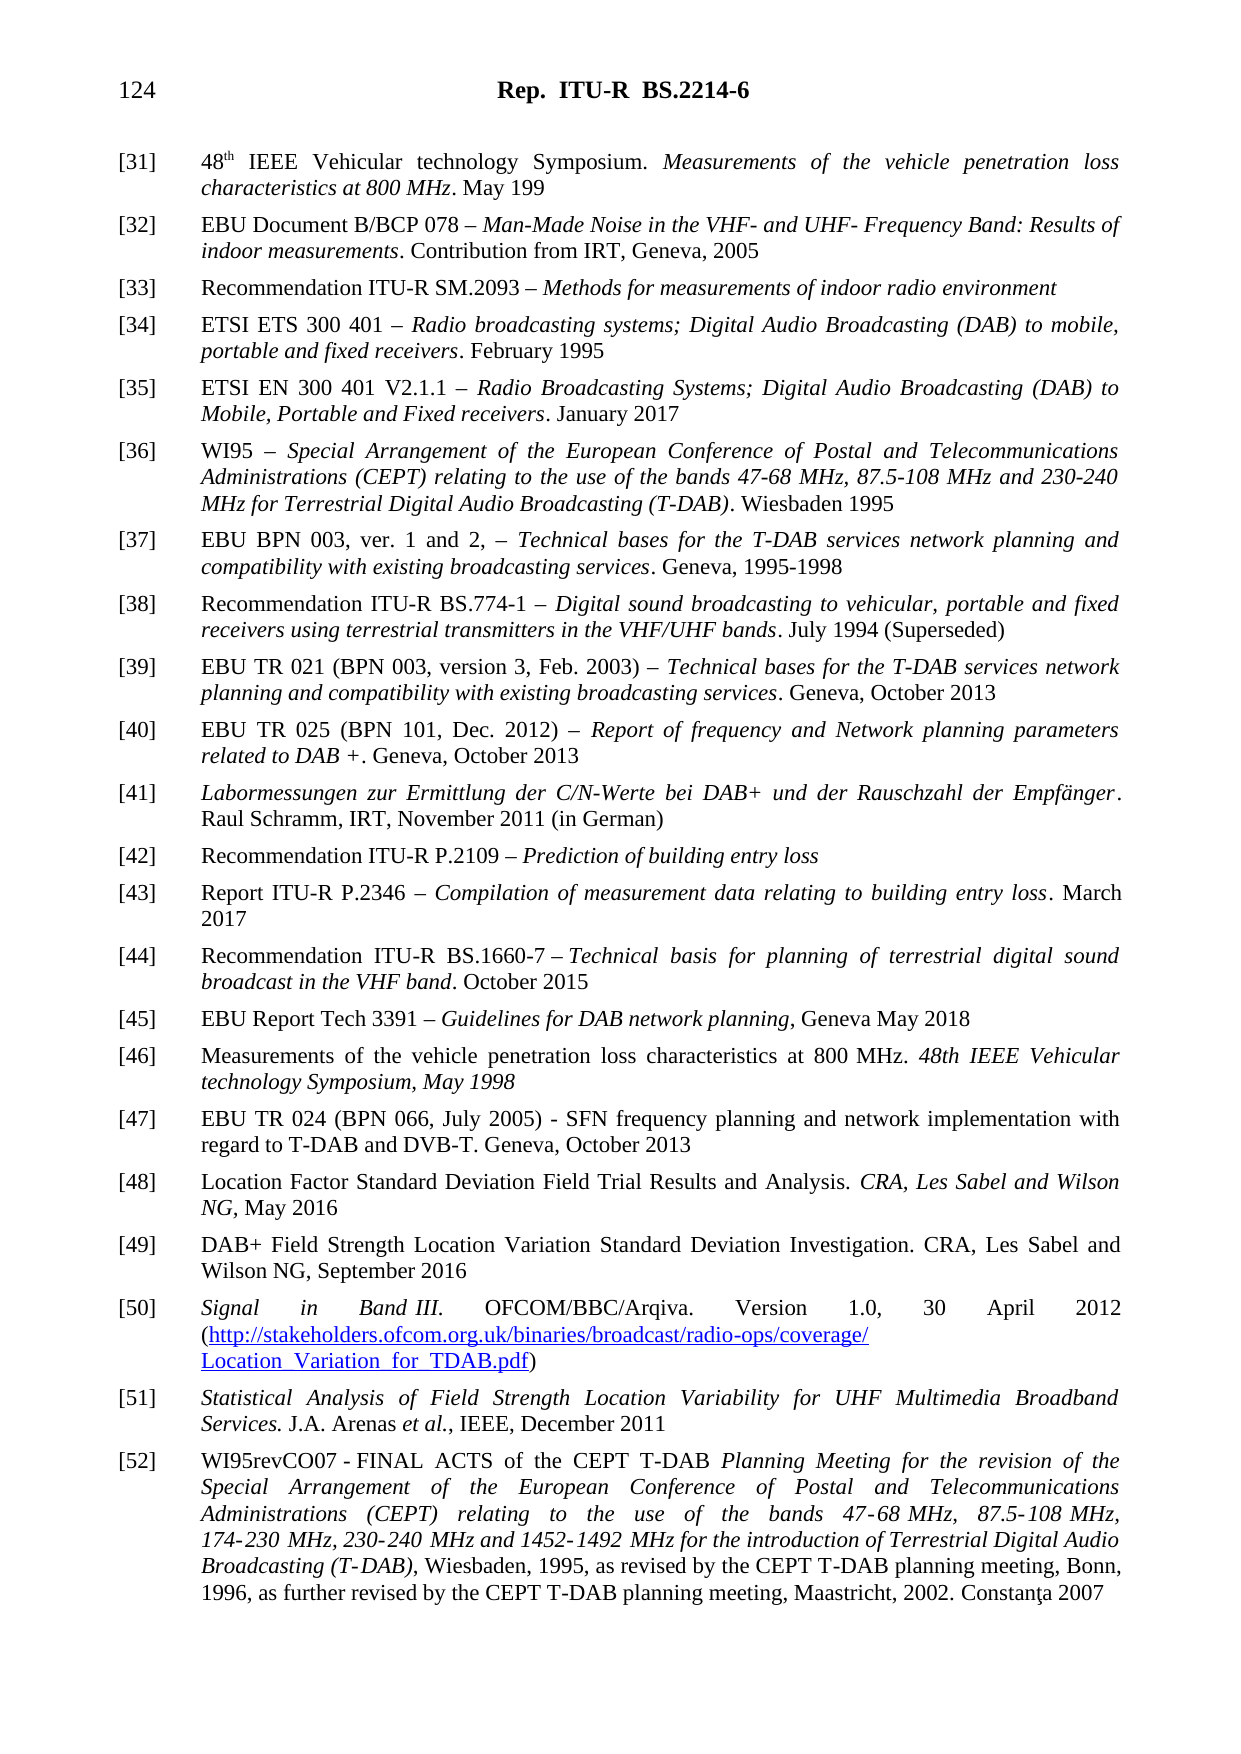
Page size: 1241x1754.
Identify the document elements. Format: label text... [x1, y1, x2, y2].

text [41] Labormessungen zur Ermittlung der C/N-Werte bei DAB+ und der Rauschzahl der Empfänger. Raul Schramm, IRT, November 2011 (in German) [118, 779, 1122, 832]
text [48] Location Factor Standard Deviation Field Trial Results and Analysis. CRA, Les Sabel and Wilson NG, May 2016 [118, 1168, 1122, 1221]
text [50] Signal in Band III. OFCOM/BBC/Arqiva. Version 1.0, 30 April 2012 (http://stakeholders.ofcom.org.uk/binaries/broadcast/radio-ops/coverage/Location_Variation_for_TDAB.pdf) [118, 1294, 1122, 1373]
text [31] 48th IEEE Vehicular technology Symposium. Measurements of the vehicle penetration loss characteristics at 800 MHz. May 199 [118, 148, 1122, 200]
text [34] ETSI ETS 300 401 – Radio broadcasting systems; Digital Audio Broadcasting (DAB) to mobile, portable and fixed receivers. February 1995 [118, 311, 1122, 363]
text [40] EBU TR 025 (BPN 101, Dec. 2012) – Report of frequency and Network planning parameters related to DAB +. Geneva, October 2013 [118, 716, 1122, 768]
text [51] Statistical Analysis of Field Strength Location Variability for UHF Multimedia Broadband Services. J.A. Arenas et al., IEEE, December 2011 [118, 1384, 1122, 1437]
text [37] EBU BPN 003, ver. 1 and 2, – Technical bases for the T-DAB services network planning and compatibility with existing broadcasting services. Geneva, 1995-1998 [118, 526, 1122, 579]
text [45] EBU Report Tech 3391 – Guidelines for DAB network planning, Geneva May 2018 [118, 1005, 1122, 1031]
text [46] Measurements of the vehicle penetration loss characteristics at 800 MHz. 48th IEEE Vehicular technology Symposium, May 1998 [118, 1042, 1122, 1094]
text [42] Recommendation ITU-R P.2109 – Prediction of building entry loss [118, 842, 1122, 868]
text [35] ETSI EN 300 401 V2.1.1 – Radio Broadcasting Systems; Digital Audio Broadcasting (DAB) to Mobile, Portable and Fixed receivers. January 2017 [118, 374, 1122, 427]
text [32] EBU Document B/BCP 078 – Man-Made Noise in the VHF- and UHF- Frequency Band: Results of indoor measurements. Contribution from IRT, Geneva, 2005 [118, 211, 1122, 263]
text [33] Recommendation ITU-R SM.2093 – Methods for measurements of indoor radio environment [118, 274, 1122, 300]
text [52] WI95revCO07 - FINAL ACTS of the CEPT T-DAB Planning Meeting for the revision of the Special Arrangement of the European Conference of Postal and Telecommunications Administrations (CEPT) relating to the use of the bands 47-68 MHz, 87.5-108 MHz, 174-230 MHz, 230-240 MHz and 1452-1492 MHz for the introduction of Terrestrial Digital Audio Broadcasting (T-DAB), Wiesbaden, 1995, as revised by the CEPT T-DAB planning meeting, Bonn, 1996, as further revised by the CEPT T-DAB planning meeting, Maastricht, 2002. Constanţa 2007 [118, 1447, 1122, 1605]
text [47] EBU TR 024 (BPN 066, July 2005) - SFN frequency planning and network implementation with regard to T-DAB and DVB-T. Geneva, October 2013 [118, 1105, 1122, 1158]
text [44] Recommendation ITU-R BS.1660-7 – Technical basis for planning of terrestrial digital sound broadcast in the VHF band. October 2015 [118, 942, 1122, 995]
text [38] Recommendation ITU-R BS.774-1 – Digital sound broadcasting to vehicular, portable and fixed receivers using terrestrial transmitters in the VHF/UHF bands. July 1994 (Superseded) [118, 589, 1122, 642]
text [36] WI95 – Special Arrangement of the European Conference of Postal and Telecommunications Administrations (CEPT) relating to the use of the bands 47-68 MHz, 87.5-108 MHz and 230-240 MHz for Terrestrial Digital Audio Broadcasting (T-DAB). Wiesbaden 1995 [118, 437, 1122, 516]
text [43] Report ITU-R P.2346 – Compilation of measurement data relating to building entry loss. March 2017 [118, 879, 1122, 932]
text [49] DAB+ Field Strength Location Variation Standard Deviation Investigation. CRA, Les Sabel and Wilson NG, September 2016 [118, 1231, 1122, 1284]
text [39] EBU TR 021 (BPN 003, version 3, Feb. 2003) – Technical bases for the T-DAB services network planning and compatibility with existing broadcasting services. Geneva, October 2013 [118, 653, 1122, 705]
